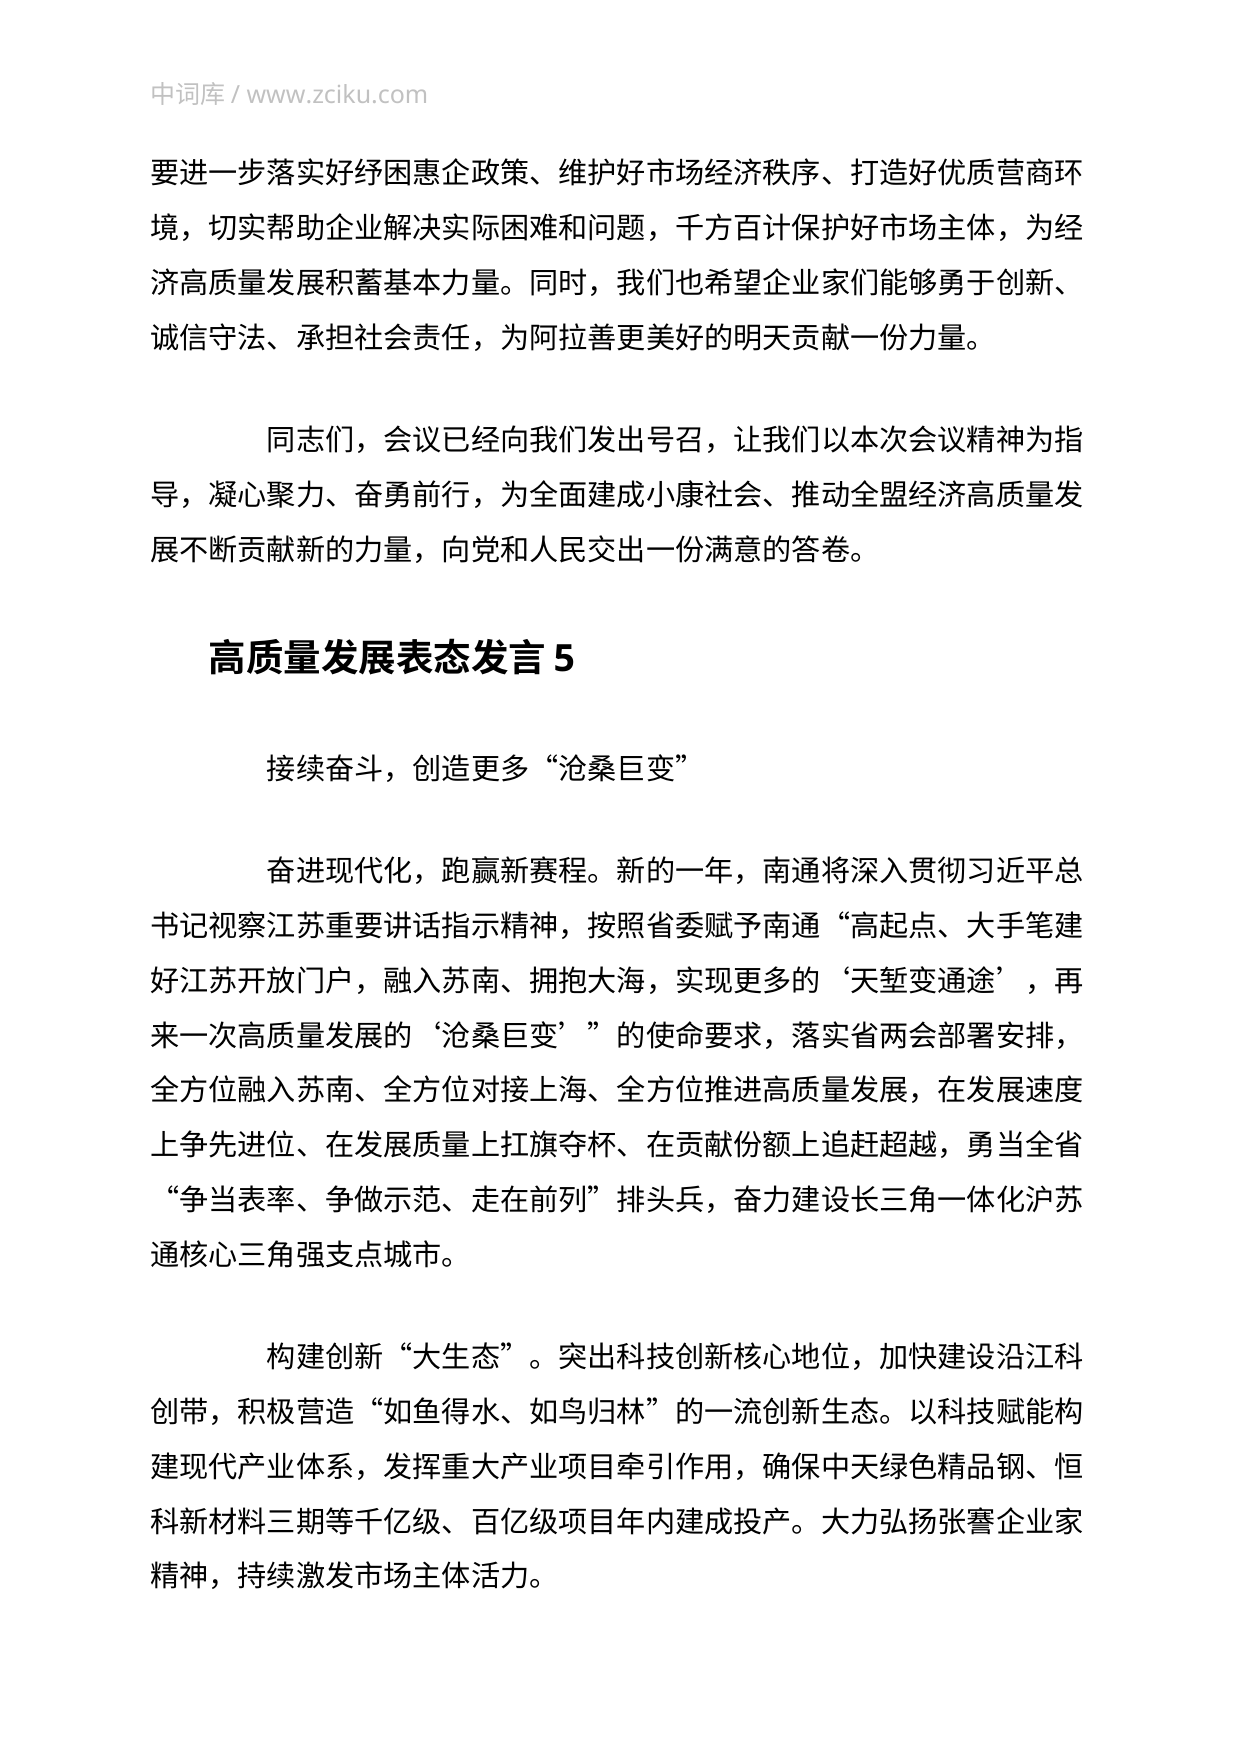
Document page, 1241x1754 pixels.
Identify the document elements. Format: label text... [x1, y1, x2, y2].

text 奋进现代化，跑赢新赛程。新的一年，南通将深入贯彻习近平总书记视察江苏重要讲话指示精神，按照省委赋予南通“高起点、大手笔建好江苏开放门户，融入苏南、拥抱大海，实现更多的‘天堑变通途’，再来一次高质量发展的‘沧桑巨变’”的使命要求，落实省两会部署安排，全方位融入苏南、全方位对接上海、全方位推进高质量发展，在发展速度上争先进位、在发展质量上扛旗夺杯、在贡献份额上追赶超越，勇当全省“争当表率、争做示范、走在前列”排头兵，奋力建设长三角一体化沪苏通核心三角强支点城市。 [150, 847, 1090, 1274]
text 同志们，会议已经向我们发出号召，让我们以本次会议精神为指导，凝心聚力、奋勇前行，为全面建成小康社会、推动全盟经济高质量发展不断贡献新的力量，向党和人民交出一份满意的答卷。 [150, 416, 1090, 568]
text 高质量发展表态发言5 [150, 628, 1090, 682]
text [150, 150, 1090, 357]
text 构建创新“大生态”。突出科技创新核心地位，加快建设沿江科创带，积极营造“如鱼得水、如鸟归林”的一流创新生态。以科技赋能构建现代产业体系，发挥重大产业项目牵引作用，确保中天绿色精品钢、恒科新材料三期等千亿级、百亿级项目年内建成投产。大力弘扬张謇企业家精神，持续激发市场主体活力。 [150, 1333, 1090, 1595]
text 接续奋斗，创造更多“沧桑巨变” [150, 746, 1090, 788]
